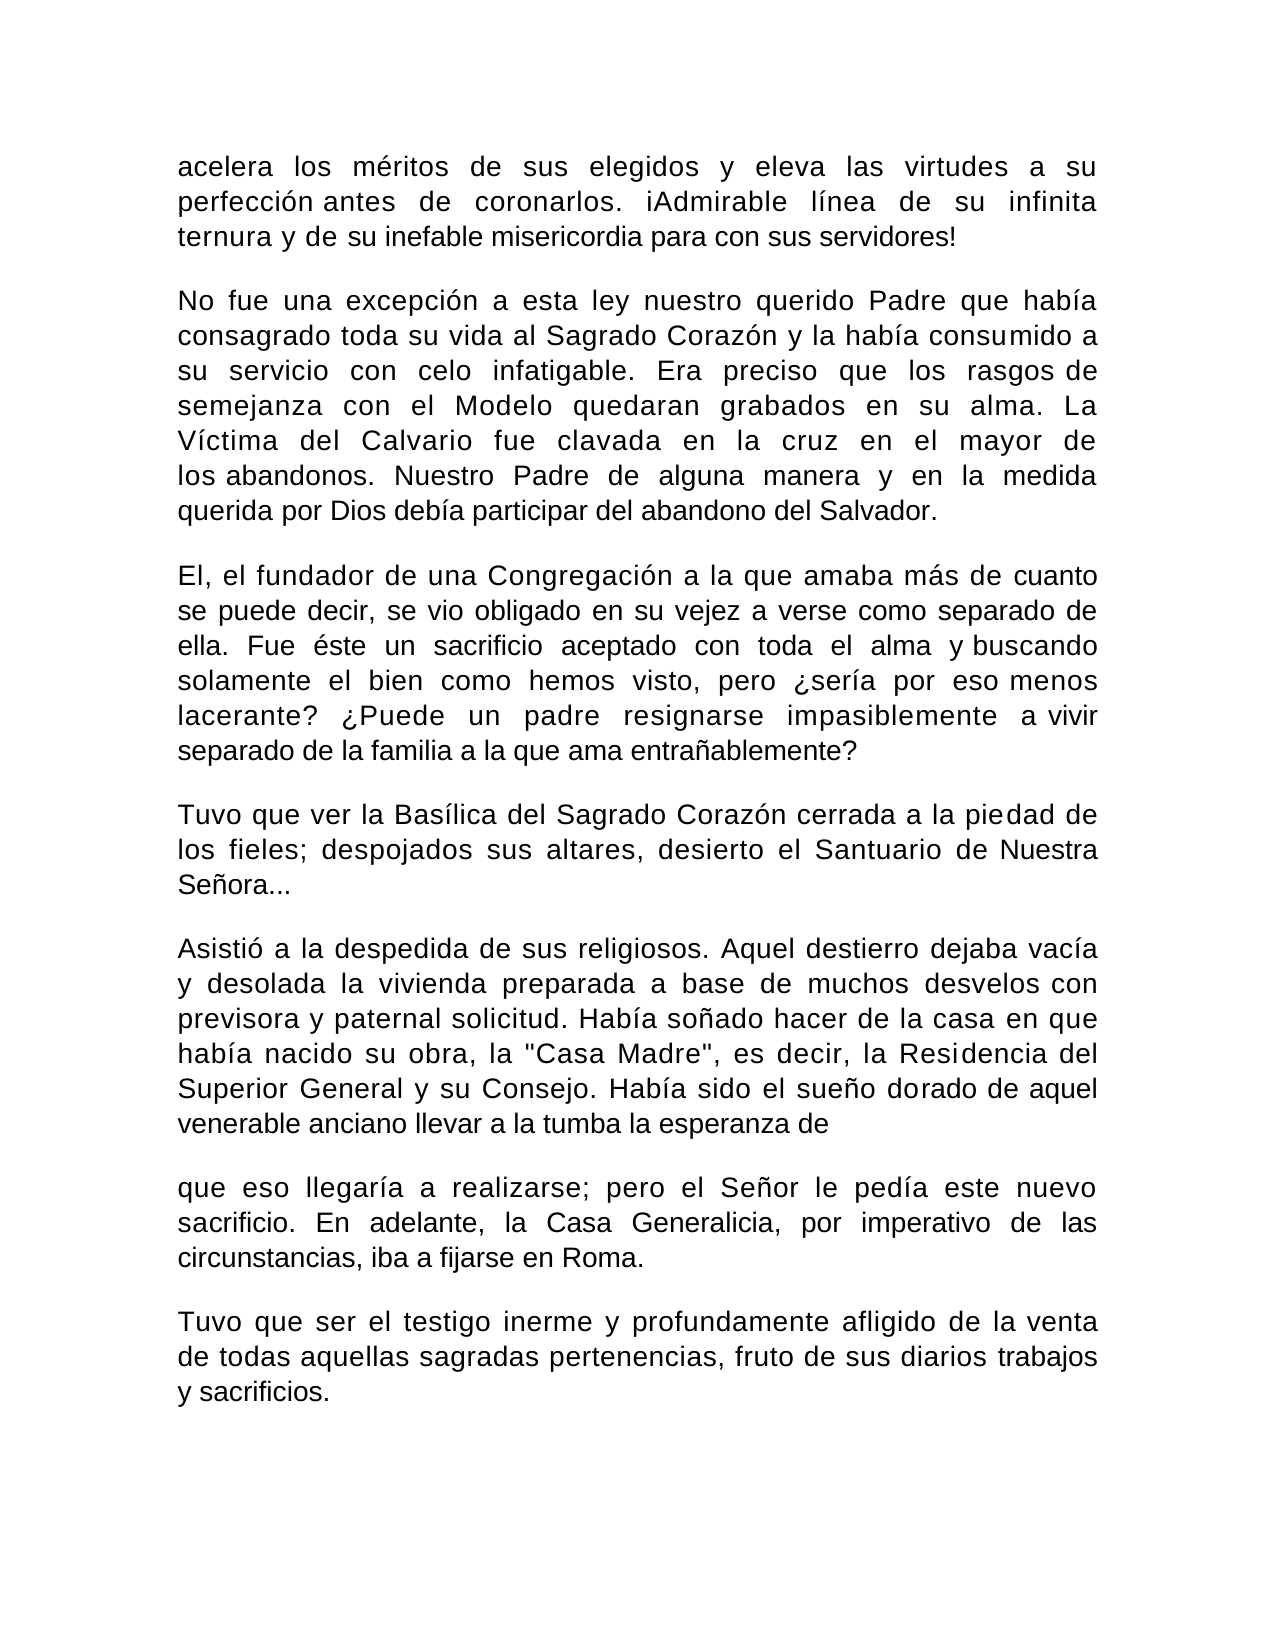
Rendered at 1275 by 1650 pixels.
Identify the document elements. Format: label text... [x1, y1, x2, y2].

text No fue una excepción a esta ley nuestro querido Padre que había consagrado toda su vida al Sagrado Corazón y la había consumido a su servicio con celo infatigable. Era preciso que los rasgos de semejanza con el Modelo quedaran grabados en su alma. La Víctima del Calvario fue clavada en la cruz en el mayor de los abandonos. Nuestro Padre de alguna manera y en la medida querida por Dios debía participar del abandono del Salvador. [177, 282, 1098, 527]
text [177, 148, 1098, 253]
text Asistió a la despedida de sus religiosos. Aquel destierro dejaba vacía y desolada la vivienda preparada a base de muchos desvelos con previsora y paternal solicitud. Había soñado hacer de la casa en que había nacido su obra, la "Casa Madre", es decir, la Residencia del Superior General y su Consejo. Había sido el sueño dorado de aquel venerable anciano llevar a la tumba la esperanza de [177, 929, 1098, 1139]
text El, el fundador de una Congregación a la que amaba más de cuanto se puede decir, se vio obligado en su vejez a verse como separado de ella. Fue éste un sacrificio aceptado con toda el alma y buscando solamente el bien como hemos visto, pero ¿sería por eso menos lacerante? ¿Puede un padre resignarse impasiblemente a vivir separado de la familia a la que ama entrañablemente? [177, 556, 1098, 766]
text Tuvo que ser el testigo inerme y profundamente afligido de la venta de todas aquellas sagradas pertenencias, fruto de sus diarios trabajos y sacrificios. [177, 1303, 1098, 1408]
text Tuvo que ver la Basílica del Sagrado Corazón cerrada a la piedad de los fieles; despojados sus altares, desierto el Santuario de Nuestra Señora... [177, 795, 1098, 900]
text que eso llegaría a realizarse; pero el Señor le pedía este nuevo sacrificio. En adelante, la Casa Generalicia, por imperativo de las circunstancias, iba a fijarse en Roma. [177, 1168, 1098, 1273]
